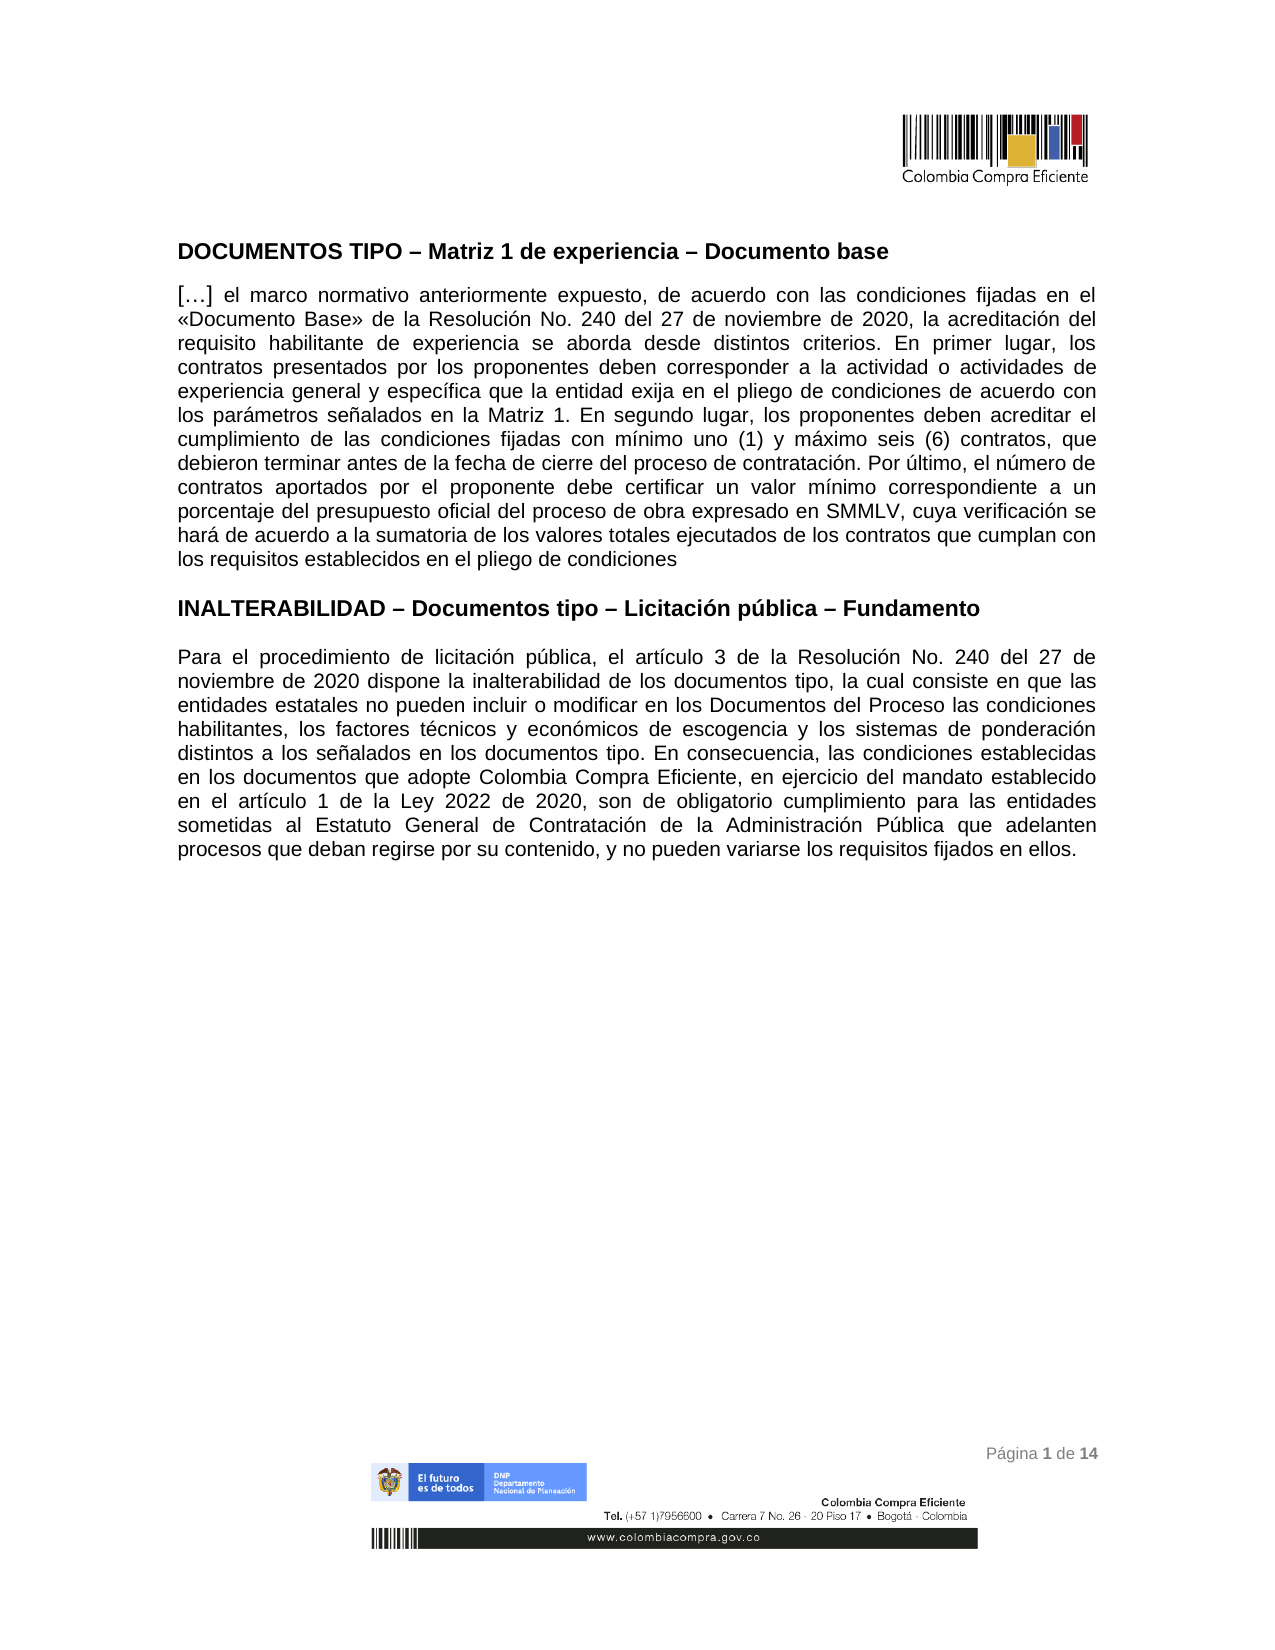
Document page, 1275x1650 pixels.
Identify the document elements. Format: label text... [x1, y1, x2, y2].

text DOCUMENTOS TIPO – Matriz 1 de experiencia – Documento base [177, 238, 1098, 264]
text INALTERABILIDAD – Documentos tipo – Licitación pública – Fundamento [177, 595, 1098, 621]
text Para el procedimiento de licitación pública, el artículo 3 de la Resolución No. 240 del 27 de noviembre de 2020 dispone la inalterabilidad de los documentos tipo, la cual consiste en que las entidades estatales no pueden incluir o modificar en los Documentos del Proceso las condiciones habilitantes, los factores técnicos y económicos de escogencia y los sistemas de ponderación distintos a los señalados en los documentos tipo. En consecuencia, las condiciones establecidas en los documentos que adopte Colombia Compra Eficiente, en ejercicio del mandato establecido en el artículo 1 de la Ley 2022 de 2020, son de obligatorio cumplimiento para las entidades sometidas al Estatuto General de Contratación de la Administración Pública que adelanten procesos que deban regirse por su contenido, y no pueden variarse los requisitos fijados en ellos. [177, 645, 1098, 861]
picture [371, 1463, 978, 1549]
text […] el marco normativo anteriormente expuesto, de acuerdo con las condiciones fijadas en el «Documento Base» de la Resolución No. 240 del 27 de noviembre de 2020, la acreditación del requisito habilitante de experiencia se aborda desde distintos criterios. En primer lugar, los contratos presentados por los proponentes deben corresponder a la actividad o actividades de experiencia general y específica que la entidad exija en el pliego de condiciones de acuerdo con los parámetros señalados en la Matriz 1. En segundo lugar, los proponentes deben acreditar el cumplimiento de las condiciones fijadas con mínimo uno (1) y máximo seis (6) contratos, que debieron terminar antes de la fecha de cierre del proceso de contratación. Por último, el número de contratos aportados por el proponente debe certificar un valor mínimo correspondiente a un porcentaje del presupuesto oficial del proceso de obra expresado en SMMLV, cuya verificación se hará de acuerdo a la sumatoria de los valores totales ejecutados de los contratos que cumplan con los requisitos establecidos en el pliego de condiciones [177, 281, 1098, 571]
picture [894, 108, 1095, 190]
